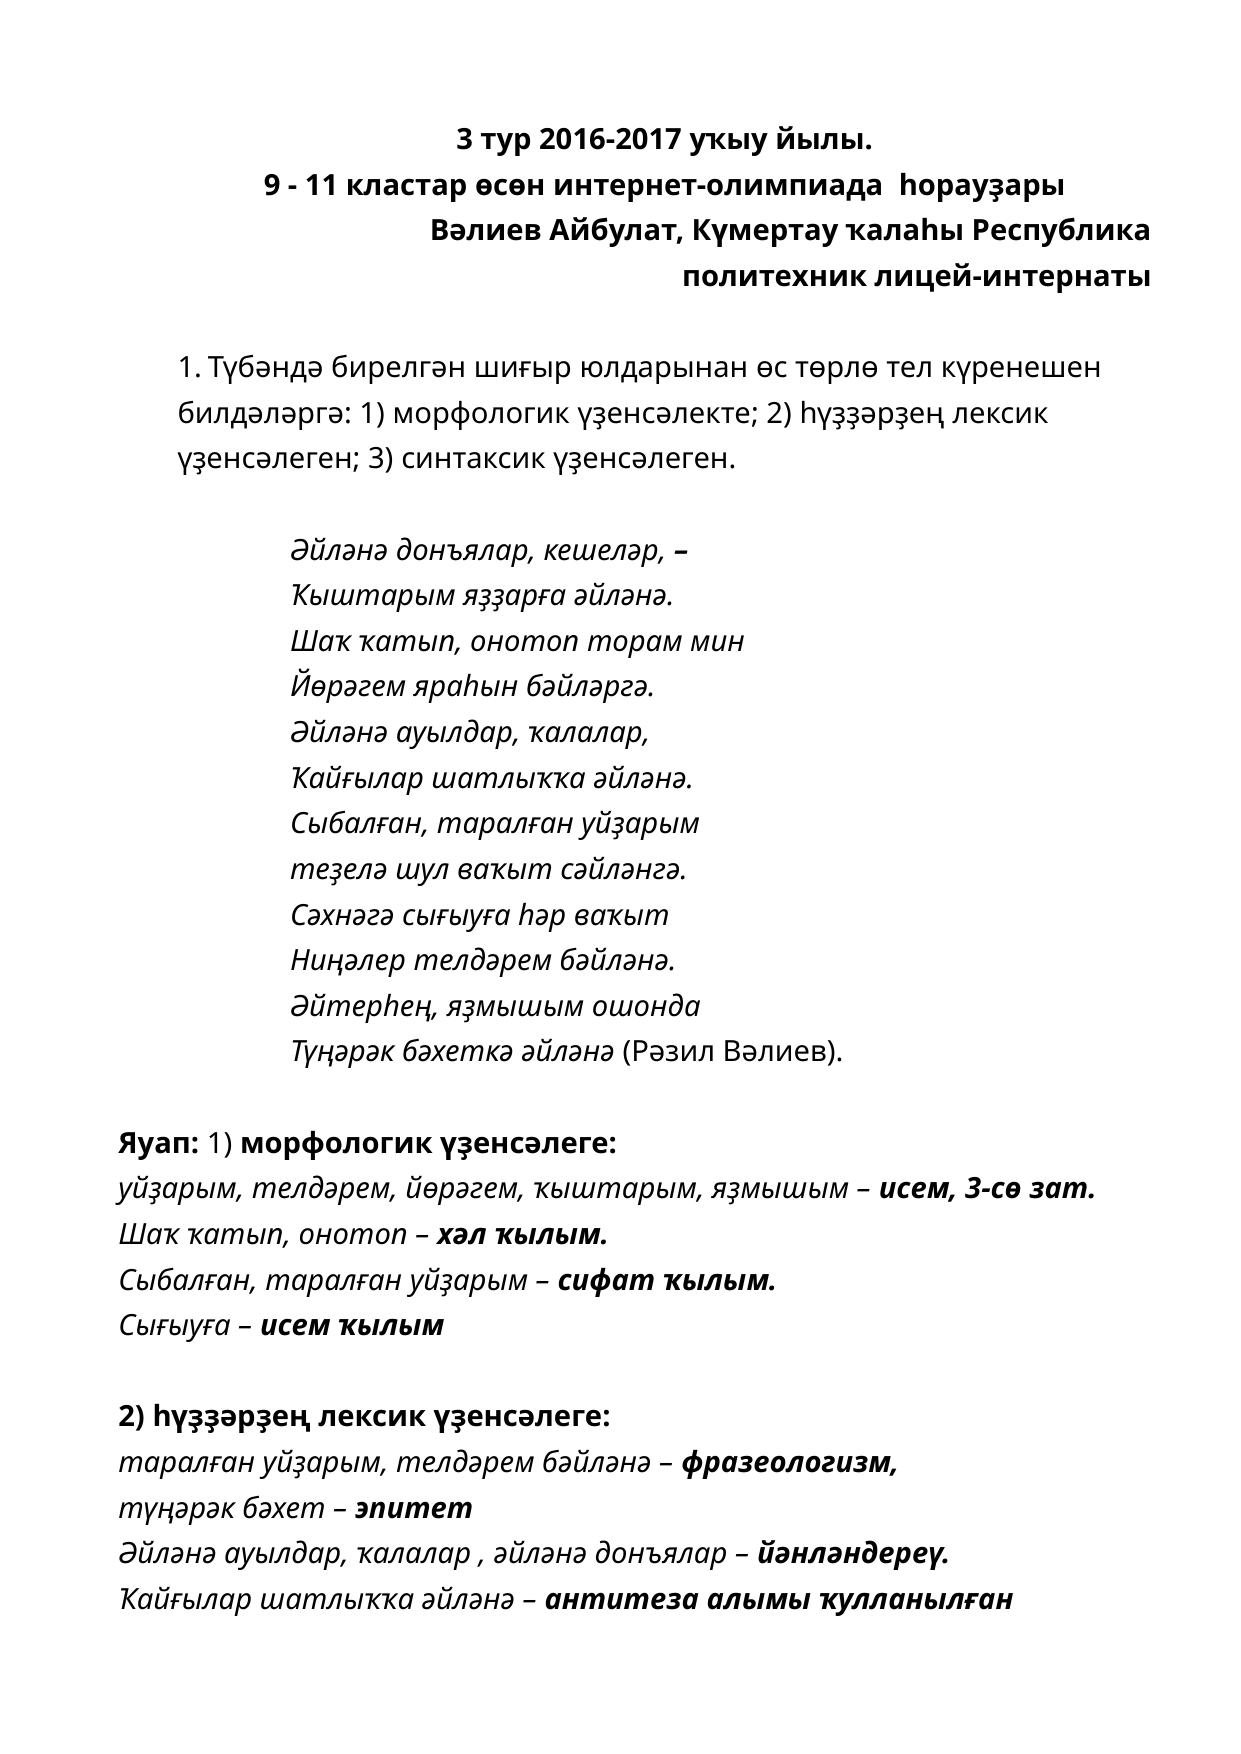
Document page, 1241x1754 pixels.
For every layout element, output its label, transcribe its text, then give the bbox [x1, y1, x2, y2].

text политехник лицей-интернаты [177, 255, 1152, 295]
text Вәлиев Айбулат, Күмертау ҡалаһы Республика [177, 209, 1152, 249]
text түңәрәк бәхет – эпитет [118, 1487, 1152, 1527]
text Ҡайғылар шатлыҡҡа әйләнә. [290, 757, 1152, 797]
text Түңәрәк бәхеткә әйләнә (Рәзил Вәлиев). [290, 1031, 1152, 1070]
text Ҡыштарым яҙҙарға әйләнә. [290, 574, 1152, 614]
text 2) һүҙҙәрҙең лексик үҙенсәлеге: [118, 1396, 1152, 1435]
text 3 тур 2016-2017 уҡыу йылы. [177, 118, 1152, 158]
text Сыбалған, таралған уйҙарым – сифат ҡылым. [118, 1259, 1152, 1298]
text Әйләнә ауылдар, ҡалалар , әйләнә донъялар – йәнләндереү. Ҡайғылар шатлыҡҡа әйләнә – антитеза алымы ҡулланылған [118, 1532, 1152, 1618]
text уйҙарым, телдәрем, йөрәгем, ҡыштарым, яҙмышым – исем, 3-сө зат. [118, 1167, 1152, 1207]
text теҙелә шул ваҡыт сәйләнгә. [290, 848, 1152, 888]
text Әйләнә донъялар, кешеләр, – [290, 529, 1152, 568]
text Шаҡ ҡатып, онотоп – хәл ҡылым. [118, 1213, 1152, 1253]
text Әйтерһең, яҙмышым ошонда [290, 985, 1152, 1025]
text 1. Түбәндә бирелгән шиғыр юлдарынан өс төрлө тел күренешен билдәләргә: 1) морфологик үҙенсәлекте; 2) һүҙҙәрҙең лексик үҙенсәлеген; 3) синтаксик үҙенсәлеген. [177, 346, 1152, 477]
text таралған уйҙарым, телдәрем бәйләнә – фразеологизм, [118, 1441, 1152, 1481]
text Әйләнә ауылдар, ҡалалар, [290, 711, 1152, 751]
text Яуап: 1) морфологик үҙенсәлеге: [118, 1122, 1152, 1162]
text Сығыуға – исем ҡылым [118, 1304, 1152, 1344]
text Сыбалған, таралған уйҙарым [290, 802, 1152, 842]
text Йөрәгем яраһын бәйләргә. [290, 666, 1152, 705]
text 9 - 11 кластар өсөн интернет-олимпиада һорауҙары [177, 164, 1152, 203]
text Шаҡ ҡатып, онотоп торам мин [290, 620, 1152, 660]
text Сәхнәгә сығыуға һәр ваҡыт [290, 894, 1152, 933]
text Ниңәлер телдәрем бәйләнә. [290, 939, 1152, 979]
